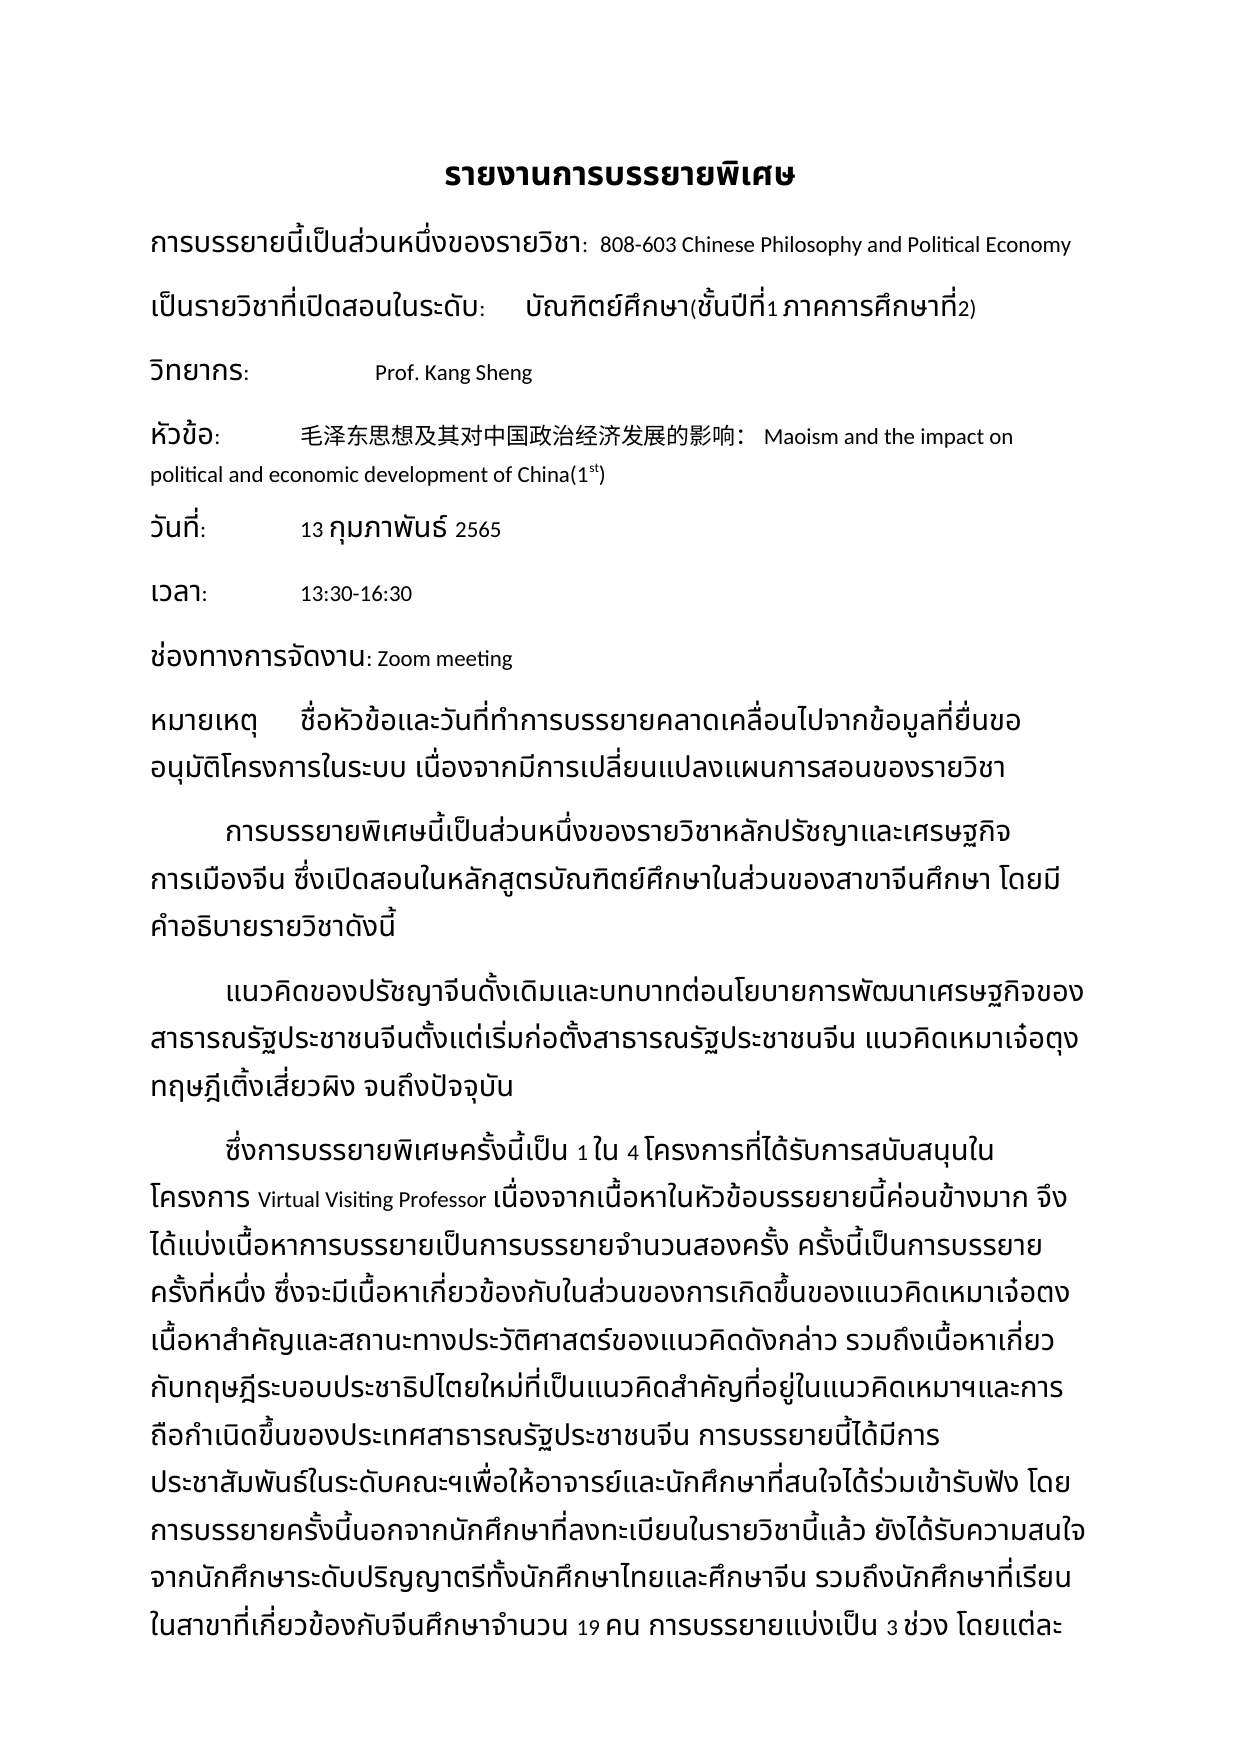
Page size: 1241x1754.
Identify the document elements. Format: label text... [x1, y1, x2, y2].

text การบรรยายพิเศษนี้เป็นส่วนหนึ่งของรายวิชาหลักปรัชญาและเศรษฐกิจการเมืองจีน ซึ่งเปิดสอนในหลักสูตรบัณฑิตย์ศึกษาในส่วนของสาขาจีนศึกษา โดยมีคำอธิบายรายวิชาดังนี้ [150, 811, 1090, 950]
text วิทยากร: Prof. Kang Sheng [150, 349, 1090, 393]
text วันที่: 13 กุมภาพันธ์ 2565 [150, 507, 1090, 551]
text เป็นรายวิชาที่เปิดสอนในระดับ: บัณฑิตย์ศึกษา(ชั้นปีที่1 ภาคการศึกษาที่2) [150, 285, 1090, 329]
text แนวคิดของปรัชญาจีนดั้งเดิมและบทบาทต่อนโยบายการพัฒนาเศรษฐกิจของสาธารณรัฐประชาชนจีนตั้งแต่เริ่มก่อตั้งสาธารณรัฐประชาชนจีน แนวคิดเหมาเจ๋อตุงทฤษฎีเติ้งเสี่ยวผิง จนถึงปัจจุบัน [150, 970, 1090, 1109]
text หมายเหตุ ชื่อหัวข้อและวันที่ทำการบรรยายคลาดเคลื่อนไปจากข้อมูลที่ยื่นขออนุมัติโครงการในระบบ เนื่องจากมีการเปลี่ยนแปลงแผนการสอนของรายวิชา [150, 699, 1090, 791]
text หัวข้อ: 毛泽东思想及其对中国政治经济发展的影响： Maoism and the impact on political and economic development of China(1st) [150, 413, 1090, 488]
text เวลา: 13:30-16:30 [150, 571, 1090, 615]
text ช่องทางการจัดงาน: Zoom meeting [150, 635, 1090, 679]
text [150, 1129, 1090, 1648]
text การบรรยายนี้เป็นส่วนหนึ่งของรายวิชา: 808-603 Chinese Philosophy and Political Economy [150, 221, 1090, 265]
text รายงานการบรรยายพิเศษ [150, 150, 1090, 200]
